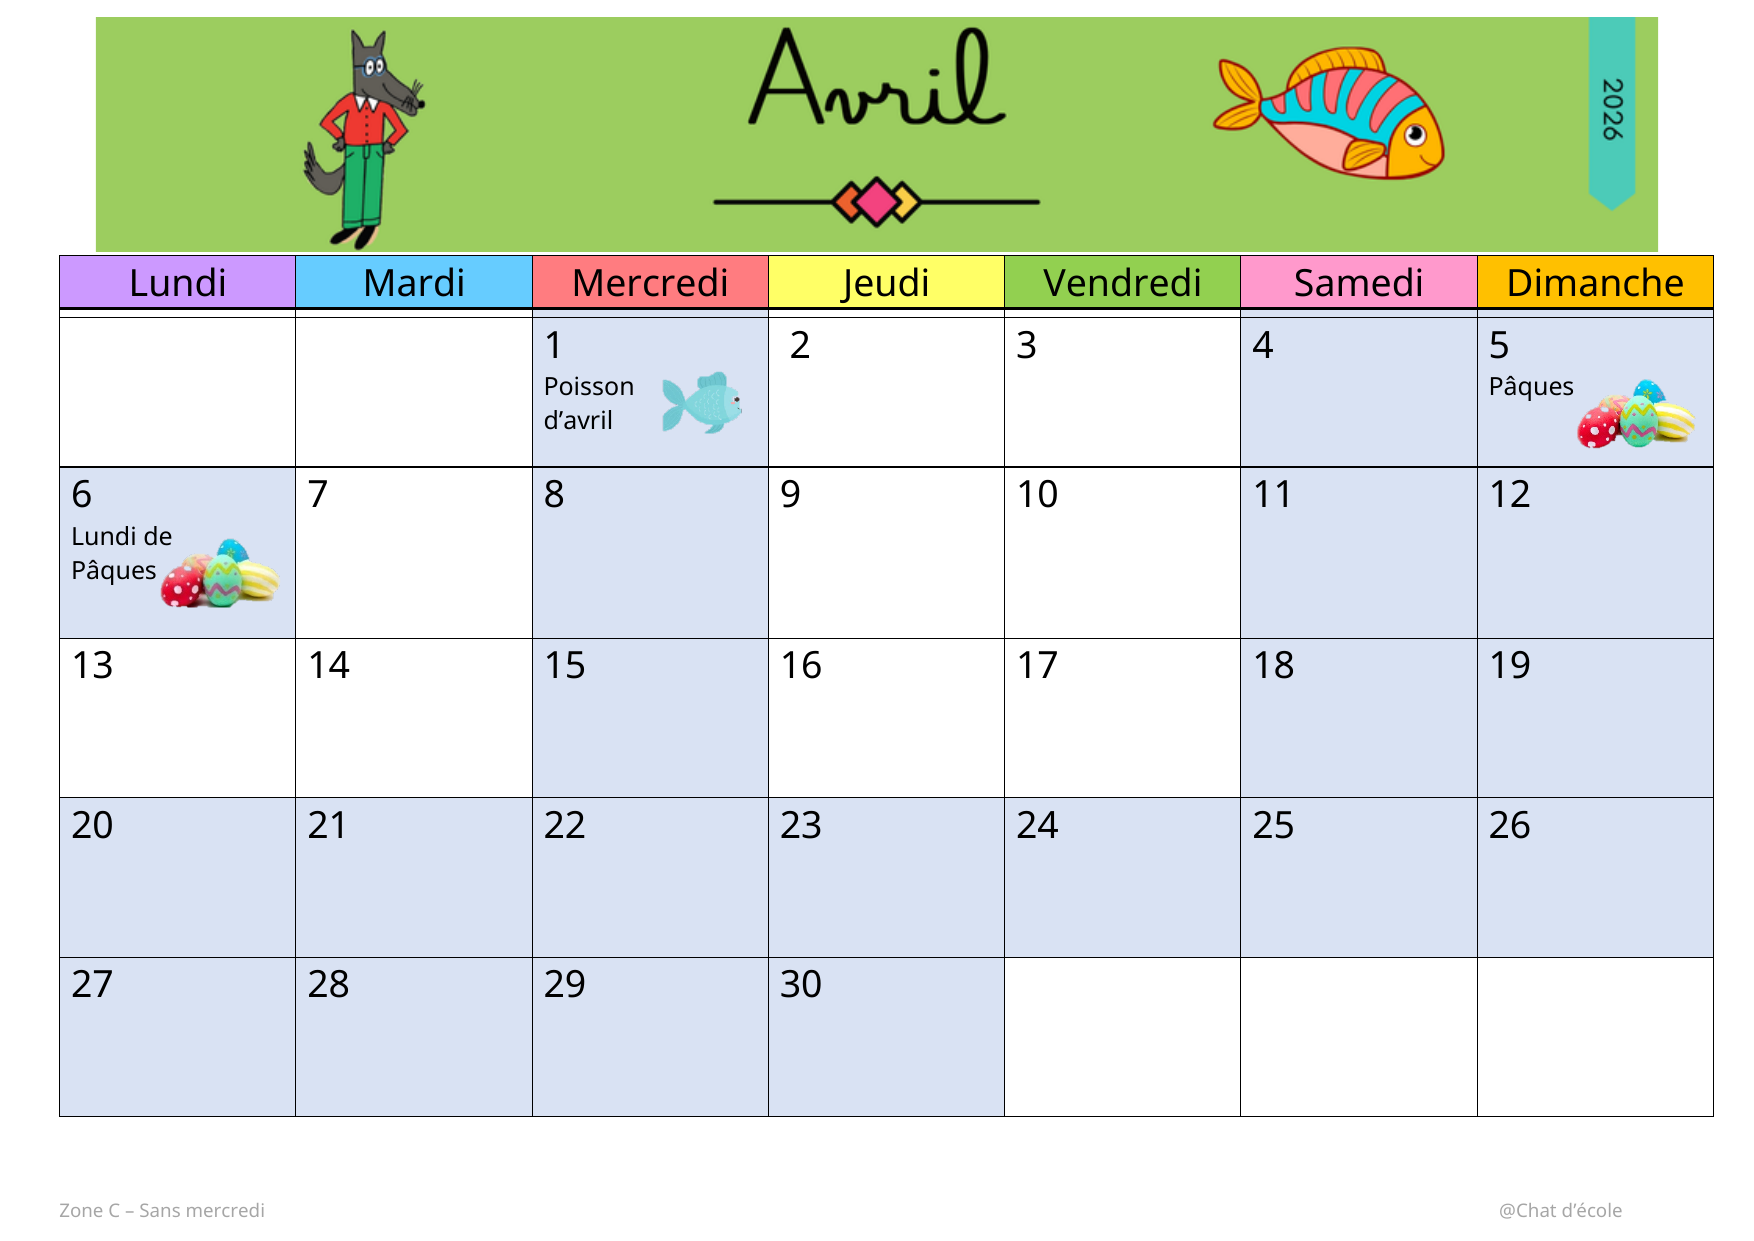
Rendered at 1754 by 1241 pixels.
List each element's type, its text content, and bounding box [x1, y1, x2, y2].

table_header Mardi [296, 256, 532, 307]
table_header Jeudi [769, 256, 1004, 307]
picture [1565, 375, 1707, 451]
table_cell 19 [1478, 639, 1713, 797]
table_cell 30 [769, 958, 1004, 1116]
table_header Dimanche [1478, 256, 1713, 307]
table_cell [1241, 958, 1477, 1116]
table_cell 27 [60, 958, 295, 1116]
table_cell [296, 318, 532, 466]
table_cell [1005, 958, 1240, 1116]
table_header Vendredi [1005, 256, 1240, 307]
table_cell 28 [296, 958, 532, 1116]
table_cell [1478, 958, 1713, 1116]
table_cell 25 [1241, 798, 1477, 957]
table_cell 14 [296, 639, 532, 797]
table_cell 15 [533, 639, 768, 797]
table_cell 2 [769, 318, 1004, 466]
table_cell 29 [533, 958, 768, 1116]
picture [148, 535, 291, 610]
table_header Samedi [1241, 256, 1477, 307]
table_header Lundi [60, 256, 295, 307]
table_cell 8 [533, 468, 768, 638]
table_cell 26 [1478, 798, 1713, 957]
table_cell 12 [1478, 468, 1713, 638]
table_cell 18 [1241, 639, 1477, 797]
table_cell 1 Poisson d’avril [533, 318, 768, 466]
picture [654, 348, 748, 451]
table_cell [296, 310, 532, 317]
table_cell 9 [769, 468, 1004, 638]
table_cell 21 [296, 798, 532, 957]
table_cell 24 [1005, 798, 1240, 957]
table_cell 7 [296, 468, 532, 638]
table_cell 17 [1005, 639, 1240, 797]
table_cell 22 [533, 798, 768, 957]
table_header Mercredi [533, 256, 768, 307]
table_cell 11 [1241, 468, 1477, 638]
table_cell 5 Pâques [1478, 318, 1713, 466]
table_cell 16 [769, 639, 1004, 797]
picture [95, 17, 1659, 252]
table_cell 10 [1005, 468, 1240, 638]
table_cell 13 [60, 639, 295, 797]
table_cell 4 [1241, 318, 1477, 466]
table_cell 6 Lundi de Pâques [60, 468, 295, 638]
table_cell 3 [1005, 318, 1240, 466]
table_cell 23 [769, 798, 1004, 957]
table_cell [60, 318, 295, 466]
table_cell 20 [60, 798, 295, 957]
table_cell [60, 310, 295, 317]
